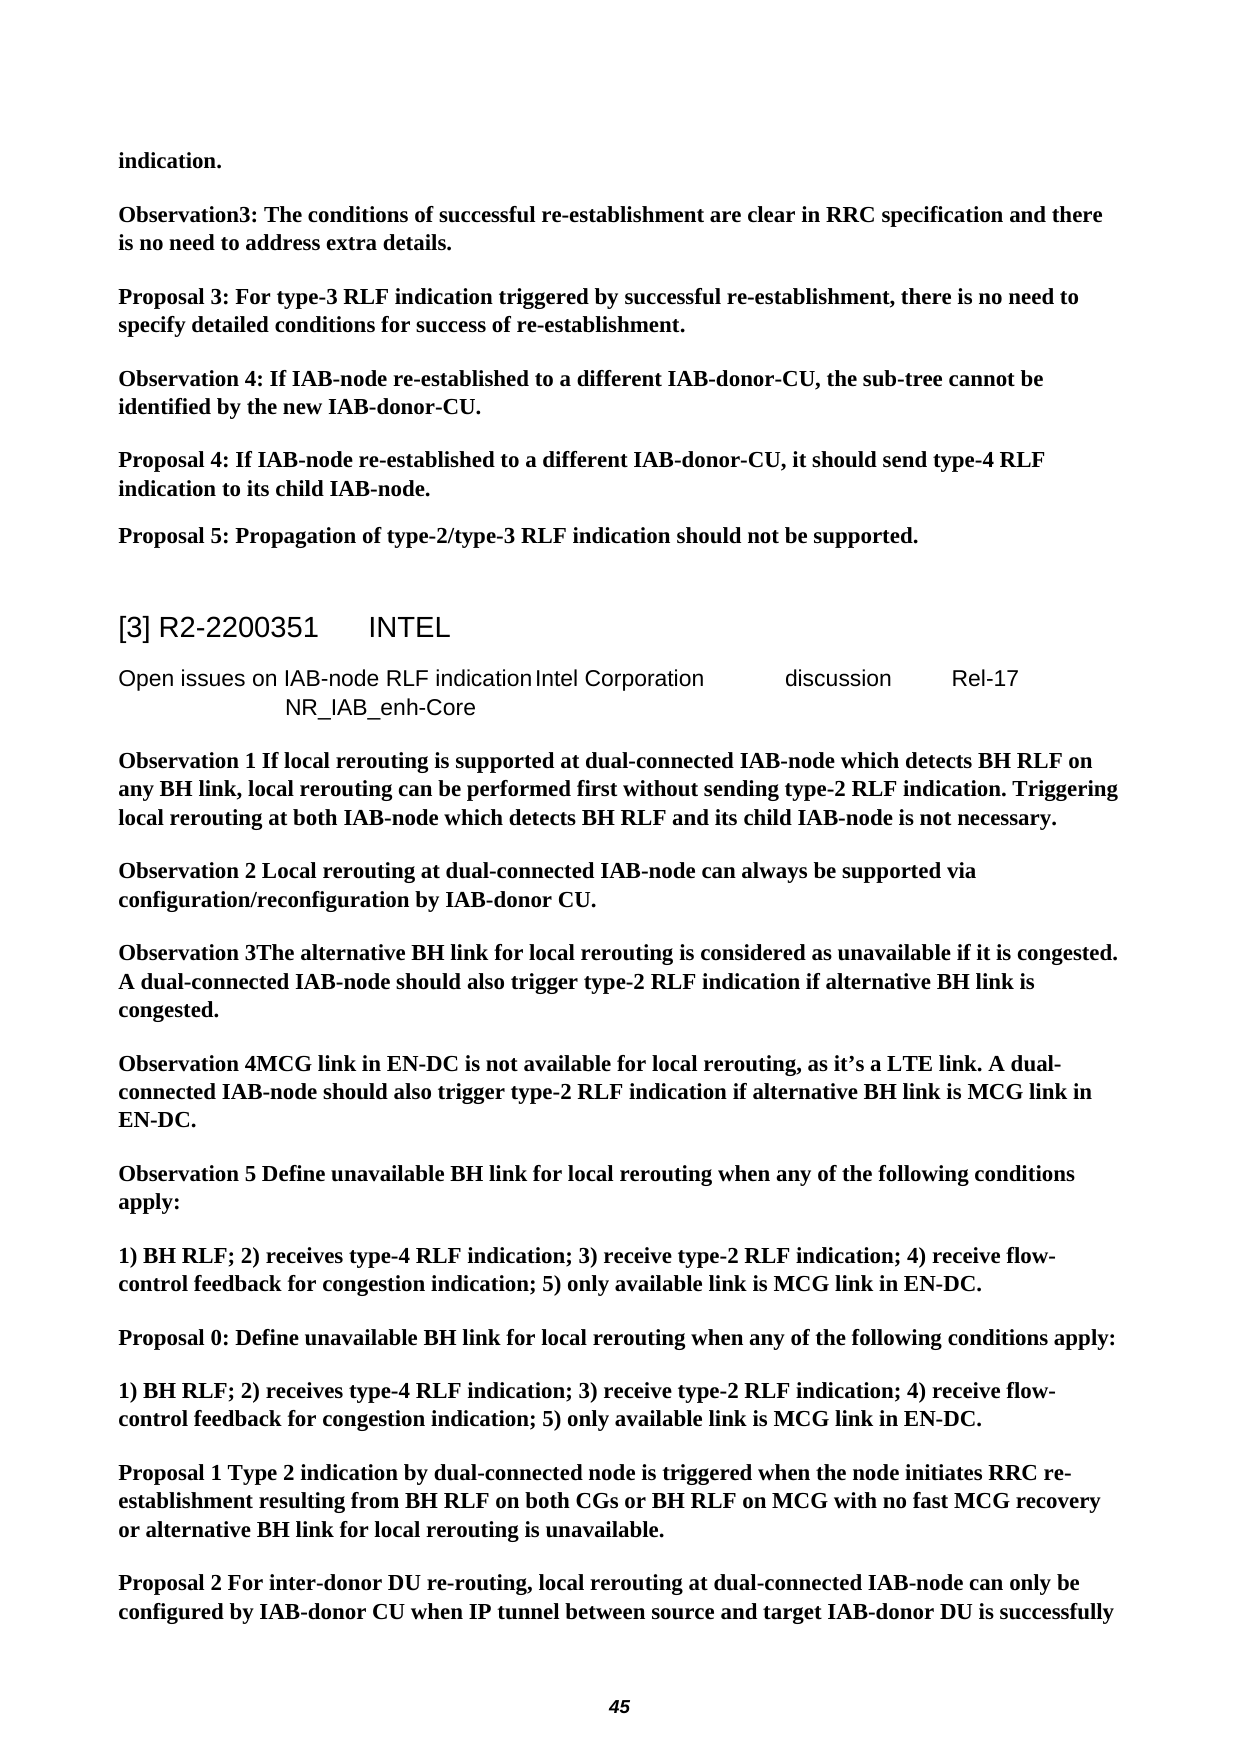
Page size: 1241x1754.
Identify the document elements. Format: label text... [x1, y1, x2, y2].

text Proposal 4: If IAB-node re-established to a different IAB-donor-CU, it should send type-4 RLF indication to its child IAB-node. [118, 447, 1122, 501]
text Observation 1 If local rerouting is supported at dual-connected IAB-node which detects BH RLF on any BH link, local rerouting can be performed first without sending type-2 RLF indication. Triggering local rerouting at both IAB-node which detects BH RLF and its child IAB-node is not necessary. [118, 747, 1122, 830]
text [118, 147, 1122, 174]
text Observation 4: If IAB-node re-established to a different IAB-donor-CU, the sub-tree cannot be identified by the new IAB-donor-CU. [118, 365, 1122, 419]
text Observation 3The alternative BH link for local rerouting is considered as unavailable if it is congested. A dual-connected IAB-node should also trigger type-2 RLF indication if alternative BH link is congested. [118, 939, 1122, 1022]
text Proposal 1 Type 2 indication by dual-connected node is triggered when the node initiates RRC re-establishment resulting from BH RLF on both CGs or BH RLF on MCG with no fast MCG recovery or alternative BH link for local rerouting is unavailable. [118, 1459, 1122, 1542]
text Observation3: The conditions of successful re-establishment are clear in RRC specification and there is no need to address extra details. [118, 201, 1122, 256]
subtitle [3] R2-2200351 INTEL [118, 610, 1122, 644]
text Observation 4MCG link in EN-DC is not available for local rerouting, as it’s a LTE link. A dual-connected IAB-node should also trigger type-2 RLF indication if alternative BH link is MCG link in EN-DC. [118, 1049, 1122, 1133]
text Observation 5 Define unavailable BH link for local rerouting when any of the following conditions apply: [118, 1160, 1122, 1215]
text Proposal 3: For type-3 RLF indication triggered by successful re-establishment, there is no need to specify detailed conditions for success of re-establishment. [118, 283, 1122, 338]
text Observation 2 Local rerouting at dual-connected IAB-node can always be supported via configuration/reconfiguration by IAB-donor CU. [118, 857, 1122, 912]
text 1) BH RLF; 2) receives type-4 RLF indication; 3) receive type-2 RLF indication; 4) receive flow-control feedback for congestion indication; 5) only available link is MCG link in EN-DC. [118, 1377, 1122, 1432]
text 1) BH RLF; 2) receives type-4 RLF indication; 3) receive type-2 RLF indication; 4) receive flow-control feedback for congestion indication; 5) only available link is MCG link in EN-DC. [118, 1242, 1122, 1297]
text Proposal 5: Propagation of type-2/type-3 RLF indication should not be supported. [118, 522, 1122, 548]
title Open issues on IAB-node RLF indication Intel Corporation discussion Rel-17 NR_IAB_enh-Core [118, 665, 1122, 720]
text Proposal 0: Define unavailable BH link for local rerouting when any of the following conditions apply: [118, 1324, 1122, 1350]
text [118, 1569, 1122, 1624]
